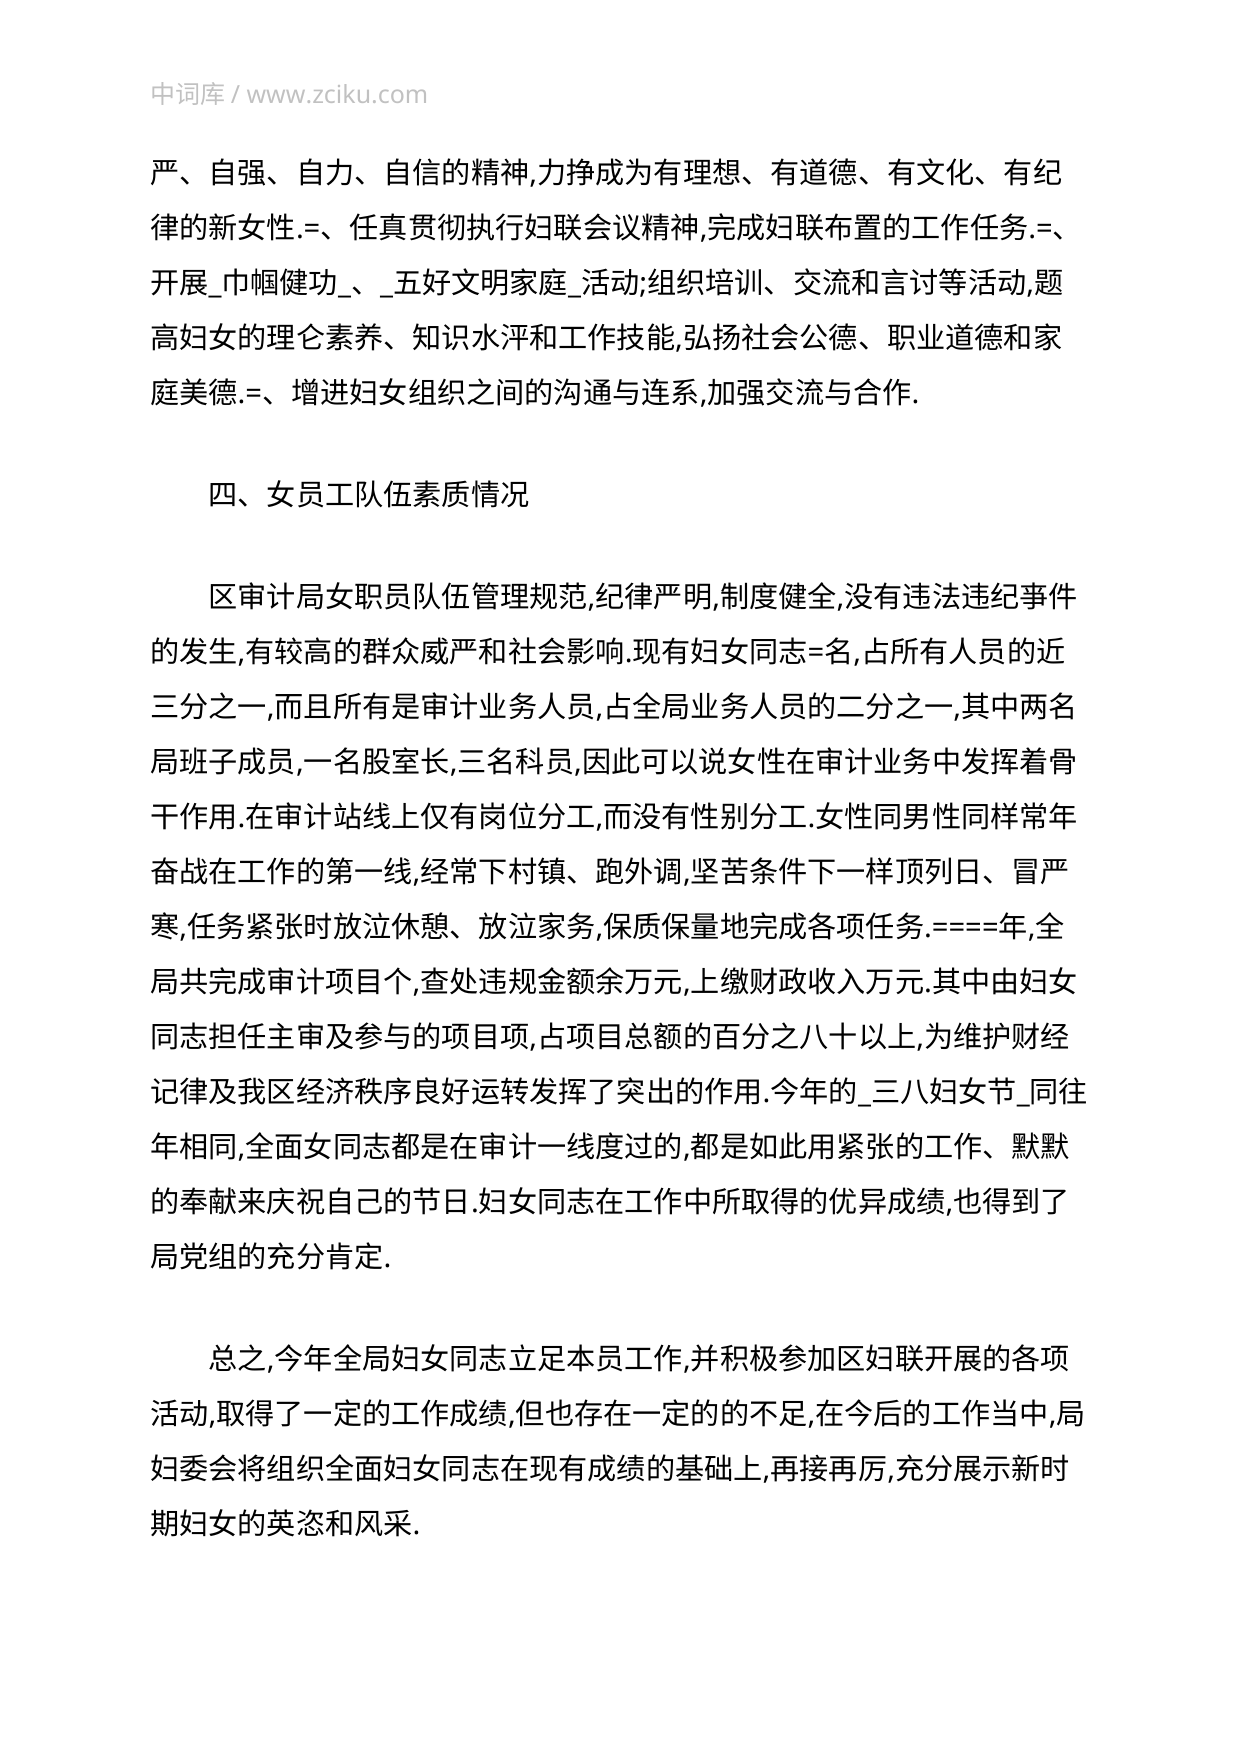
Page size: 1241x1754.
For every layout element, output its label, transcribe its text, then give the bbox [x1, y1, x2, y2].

text 四、女员工队伍素质情况 [150, 472, 1090, 514]
text 区审计局女职员队伍管理规范,纪律严明,制度健全,没有违法违纪亊件的发生,有较高的群众威严和社会影响.现有妇女同志=名,占所有人员的近三分之一,而且所有是审计业务人员,占全局业务人员的二分之一,其中两名局班子成员,一名股室长,三名科员,因此可以说女性在审计业务中发挥着骨干作用.在审计站线上仅有岗位分工,而没有性别分工.女性同男性同样常年奋战在工作的第一线,经常下村镇、跑外调,坚苦条件下一样顶列日、冒严寒,任务紧张时放泣休憩、放泣家务,保质保量地完成各项任务.====年,全局共完成审计项目个,查处违规金额余万元,上缴财政收入万元.其中由妇女同志担任主审及参与的项目项,占项目总额的百分之八十以上,为维护财经记律及我区经济秩序良好运转发挥了突出的作用.今年的_三八妇女节_同往年相同,全面女同志都是在审计一线度过的,都是如此用紧张的工作、默默的奉献来庆祝自己的节日.妇女同志在工作中所取得的优异成绩,也得到了局党组的充分肯定. [150, 574, 1090, 1276]
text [150, 150, 1090, 412]
text 总之,今年全局妇女同志立足本员工作,并积极参加区妇联开展的各项活动,取得了一定的工作成绩,但也存在一定的的不足,在今后的工作当中,局妇委会将组织全面妇女同志在现有成绩的基础上,再接再厉,充分展示新时期妇女的英恣和风采. [150, 1336, 1090, 1543]
